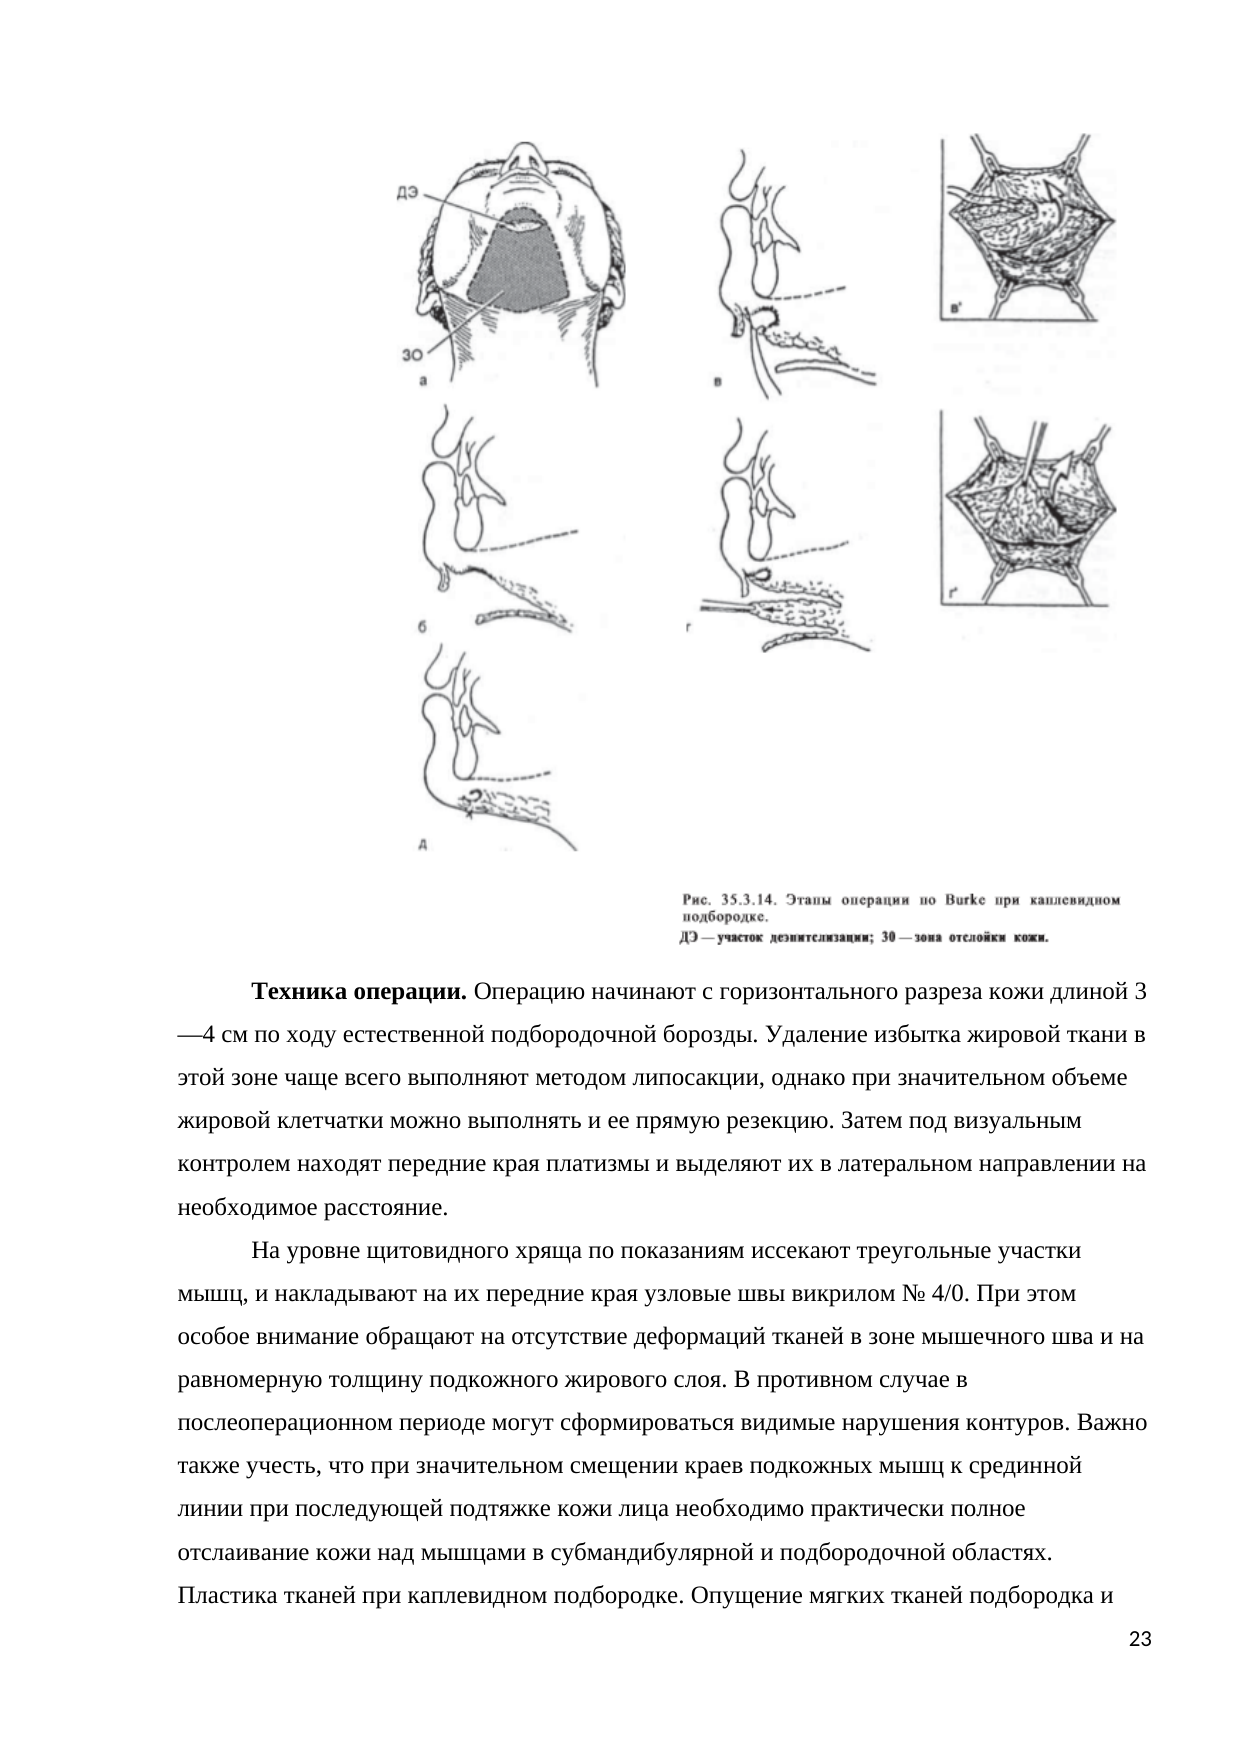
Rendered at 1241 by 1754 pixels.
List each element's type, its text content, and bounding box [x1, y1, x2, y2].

picture [251, 118, 1226, 962]
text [177, 1235, 1152, 1608]
text Техника операции. Операцию начинают с горизонтального разреза кожи длиной 3—4 см по ходу естественной подбородочной борозды. Удаление избытка жировой ткани в этой зоне чаще всего выполняют методом липосакции, однако при значительном объеме жировой клетчатки можно выполнять и ее прямую резекцию. Затем под визуальным контролем находят передние края платизмы и выделяют их в латеральном направлении на необходимое расстояние. [177, 976, 1152, 1220]
